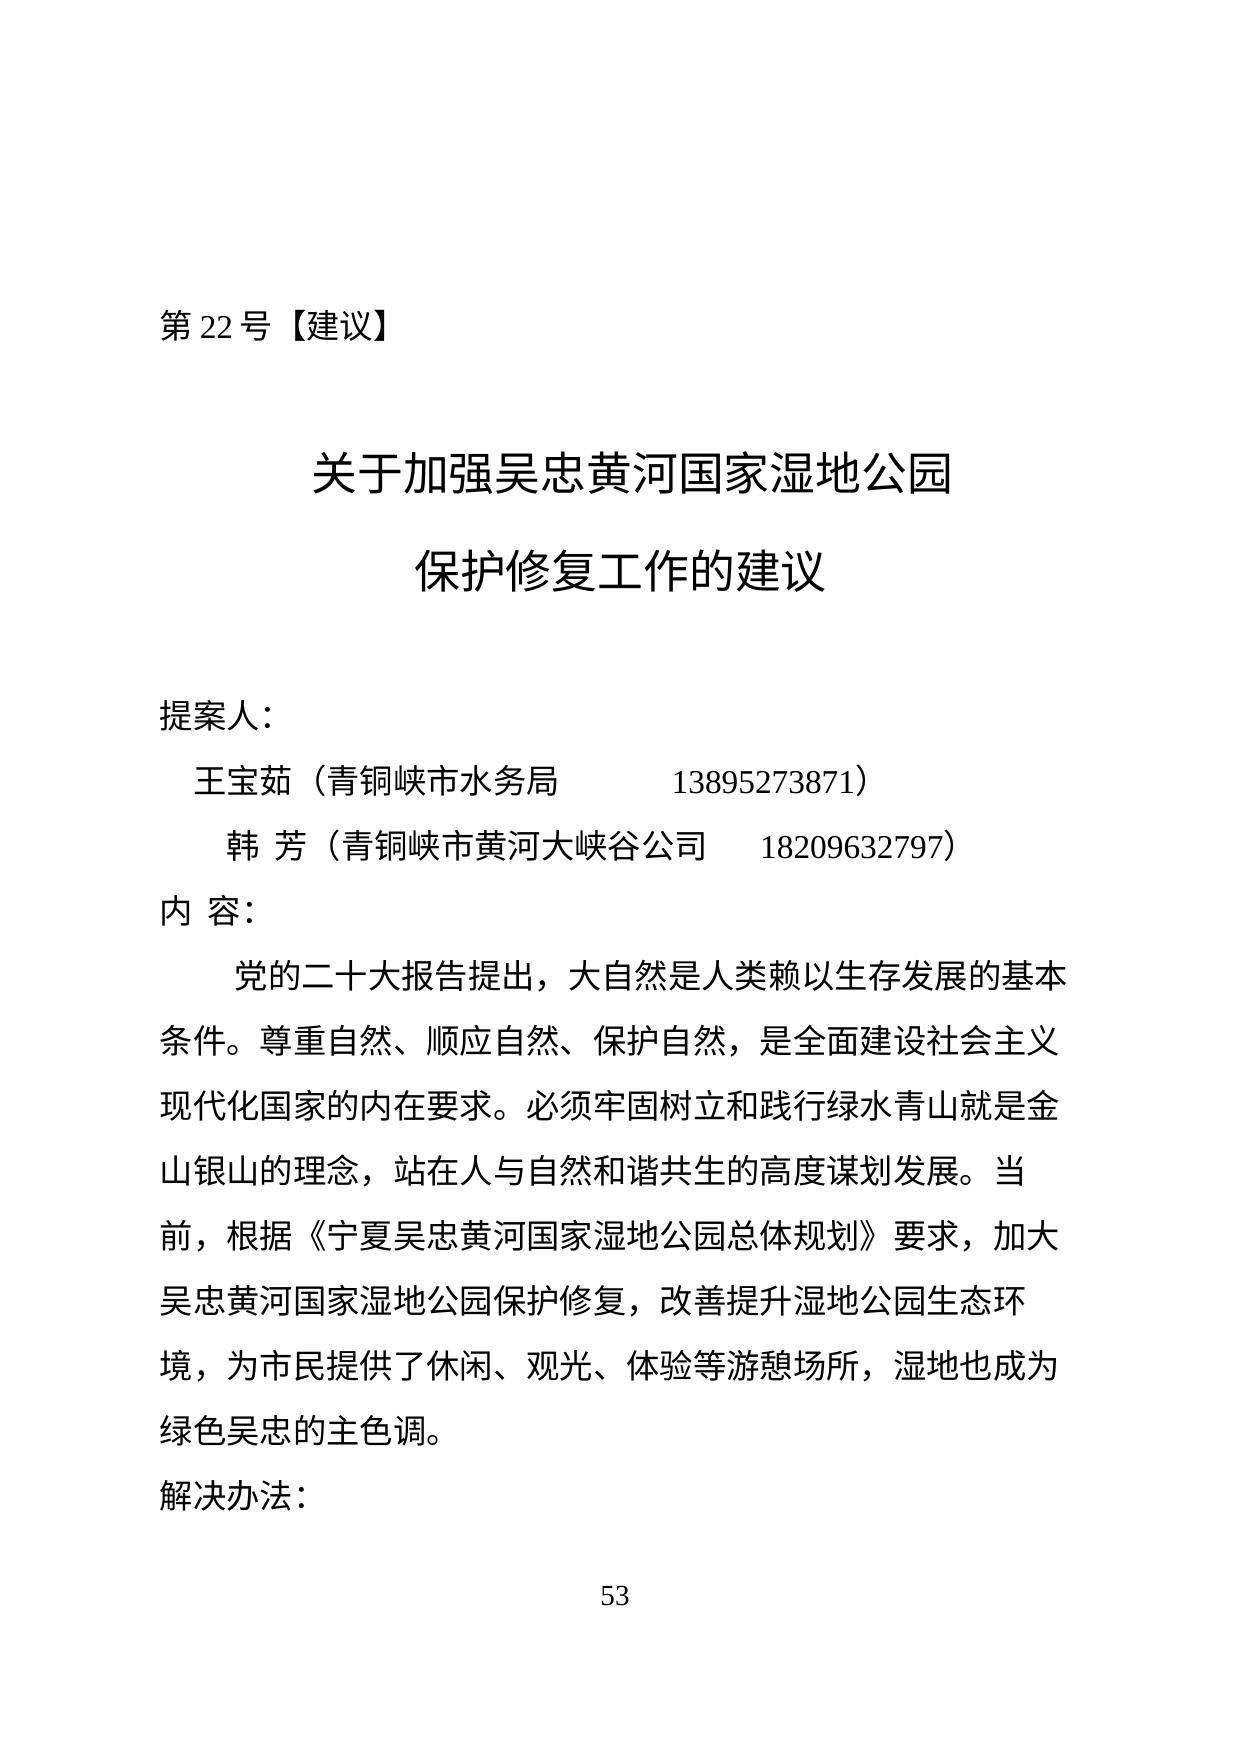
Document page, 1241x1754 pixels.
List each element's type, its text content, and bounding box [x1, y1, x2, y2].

text 关于加强吴忠黄河国家湿地公园 [159, 422, 1081, 519]
text 解决办法： [159, 1462, 1081, 1527]
text 提案人： [159, 682, 1081, 747]
text 韩 芳（青铜峡市黄河大峡谷公司 18209632797） [159, 812, 1081, 877]
text 王宝茹（青铜峡市水务局 13895273871） [159, 747, 1081, 812]
text 内 容： [159, 877, 1081, 942]
text 保护修复工作的建议 [159, 519, 1081, 617]
text 第22号【建议】 [159, 292, 1081, 357]
text 党的二十大报告提出，大自然是人类赖以生存发展的基本条件。尊重自然、顺应自然、保护自然，是全面建设社会主义现代化国家的内在要求。必须牢固树立和践行绿水青山就是金山银山的理念，站在人与自然和谐共生的高度谋划发展。当前，根据《宁夏吴忠黄河国家湿地公园总体规划》要求，加大吴忠黄河国家湿地公园保护修复，改善提升湿地公园生态环境，为市民提供了休闲、观光、体验等游憩场所，湿地也成为绿色吴忠的主色调。 [159, 942, 1081, 1462]
